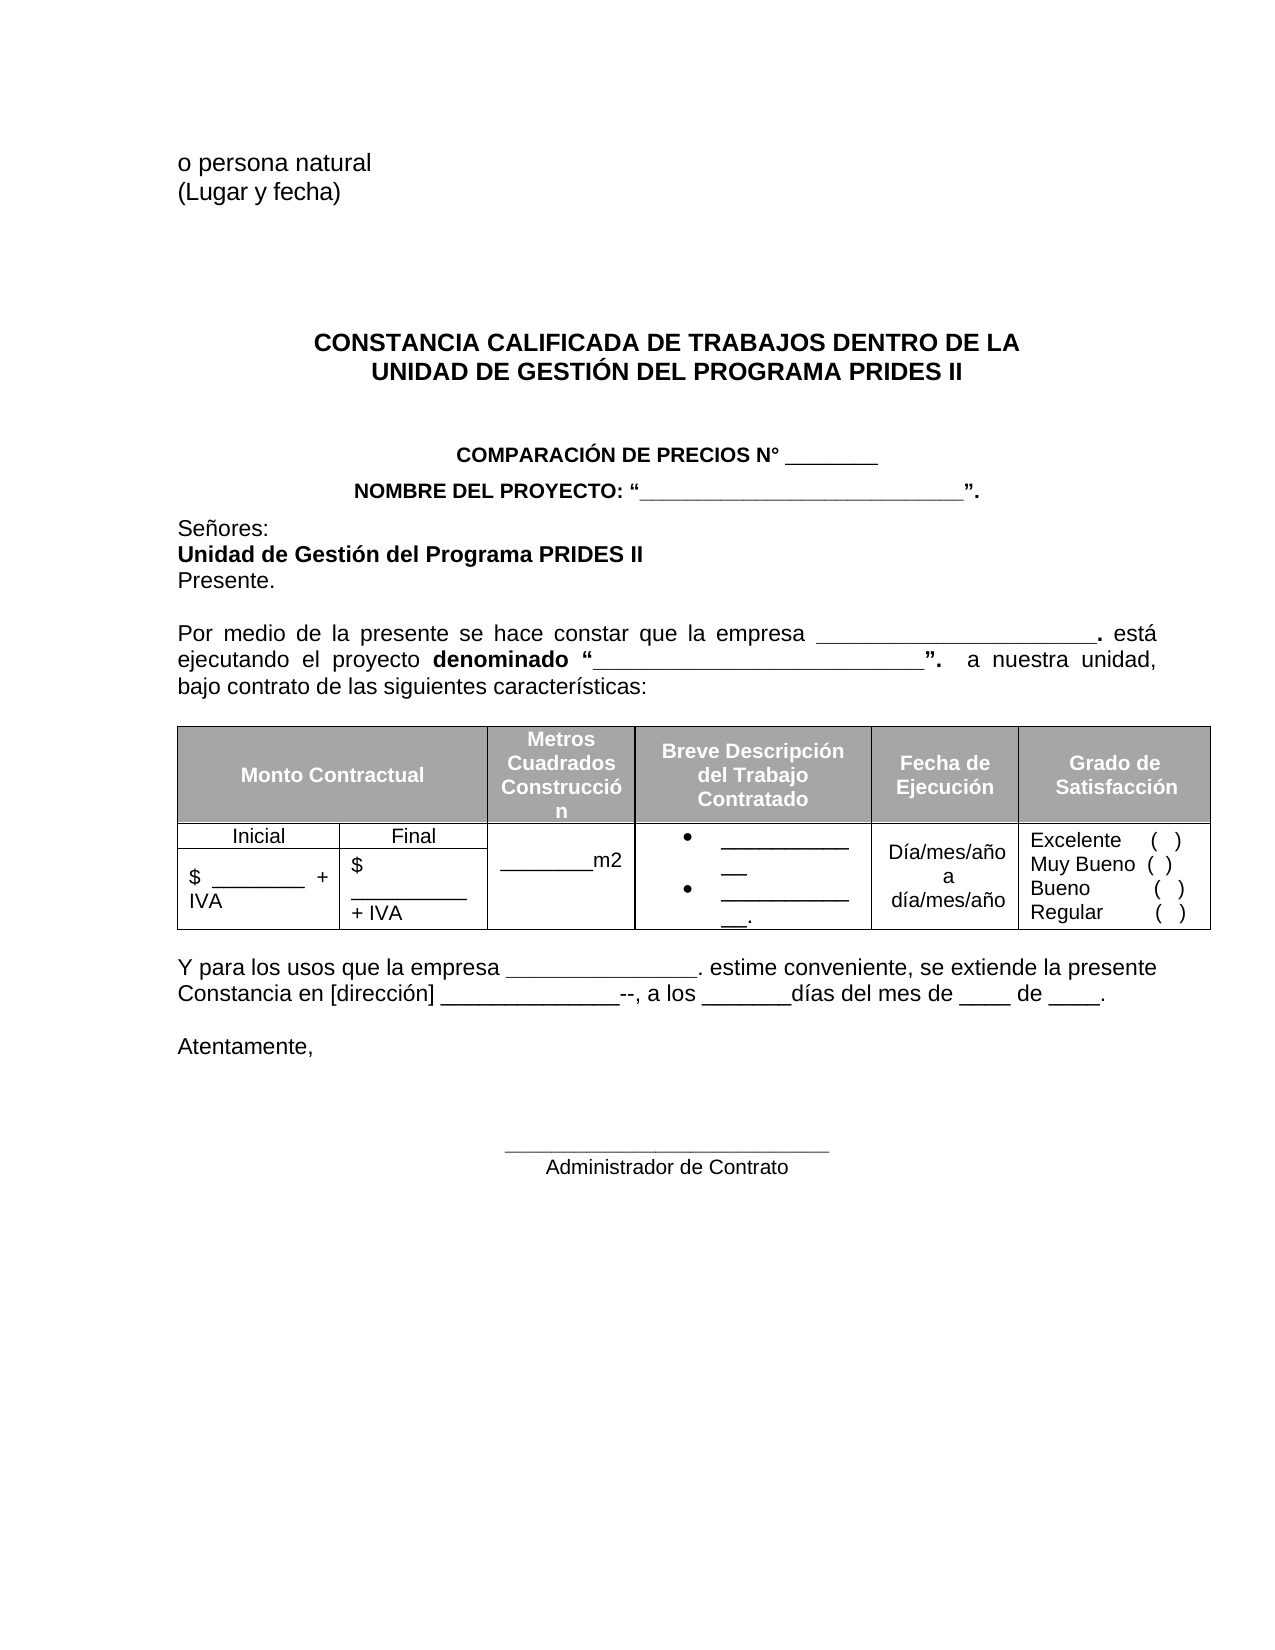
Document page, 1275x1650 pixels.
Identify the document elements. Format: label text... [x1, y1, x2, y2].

text COMPARACIÓN DE PRECIOS N° ________ [177, 443, 1157, 467]
list Y para los usos que la empresa _______________. estime conveniente, se extiende la presente Constancia en [dirección] ______________--, a los _______días del mes de ____ de ____. [177, 954, 1157, 1007]
table_header Monto Contractual [178, 727, 487, 822]
list UNIDAD DE GESTIÓN DEL PROGRAMA PRIDES II [177, 356, 1157, 385]
table_cell $ ________ + IVA [178, 849, 339, 929]
list Atentamente, [177, 1033, 1157, 1059]
table_cell ____________ ____________. [636, 824, 871, 929]
text ____________________________ [177, 1131, 1157, 1155]
table_cell Excelente ( ) Muy Bueno ( ) Bueno ( ) Regular ( ) [1019, 824, 1210, 929]
table_header Metros Cuadrados Construcción [488, 727, 634, 822]
table_cell Día/mes/año a día/mes/año [872, 824, 1018, 929]
list CONSTANCIA CALIFICADA DE TRABAJOS DENTRO DE LA [177, 328, 1157, 356]
text Administrador de Contrato [177, 1155, 1157, 1179]
list Por medio de la presente se hace constar que la empresa ______________________. está ejecutando el proyecto denominado “__________________________”. a nuestra unidad, bajo contrato de las siguientes características: [177, 620, 1157, 699]
list Señores: [177, 515, 1157, 541]
table_cell $ __________ + IVA [340, 849, 487, 929]
text NOMBRE DEL PROYECTO: “____________________________”. [177, 479, 1157, 503]
text o persona natural [177, 148, 1157, 176]
table_header Fecha de Ejecución [872, 727, 1018, 822]
table_header Breve Descripción del Trabajo Contratado [636, 727, 871, 822]
table_cell Inicial [178, 824, 339, 847]
list Unidad de Gestión del Programa PRIDES II [177, 541, 1157, 567]
table_cell ________m2 [488, 824, 634, 929]
table_header Grado de Satisfacción [1019, 727, 1210, 822]
text (Lugar y fecha) [177, 176, 1157, 205]
list Presente. [177, 567, 1157, 594]
table_cell Final [340, 824, 487, 847]
